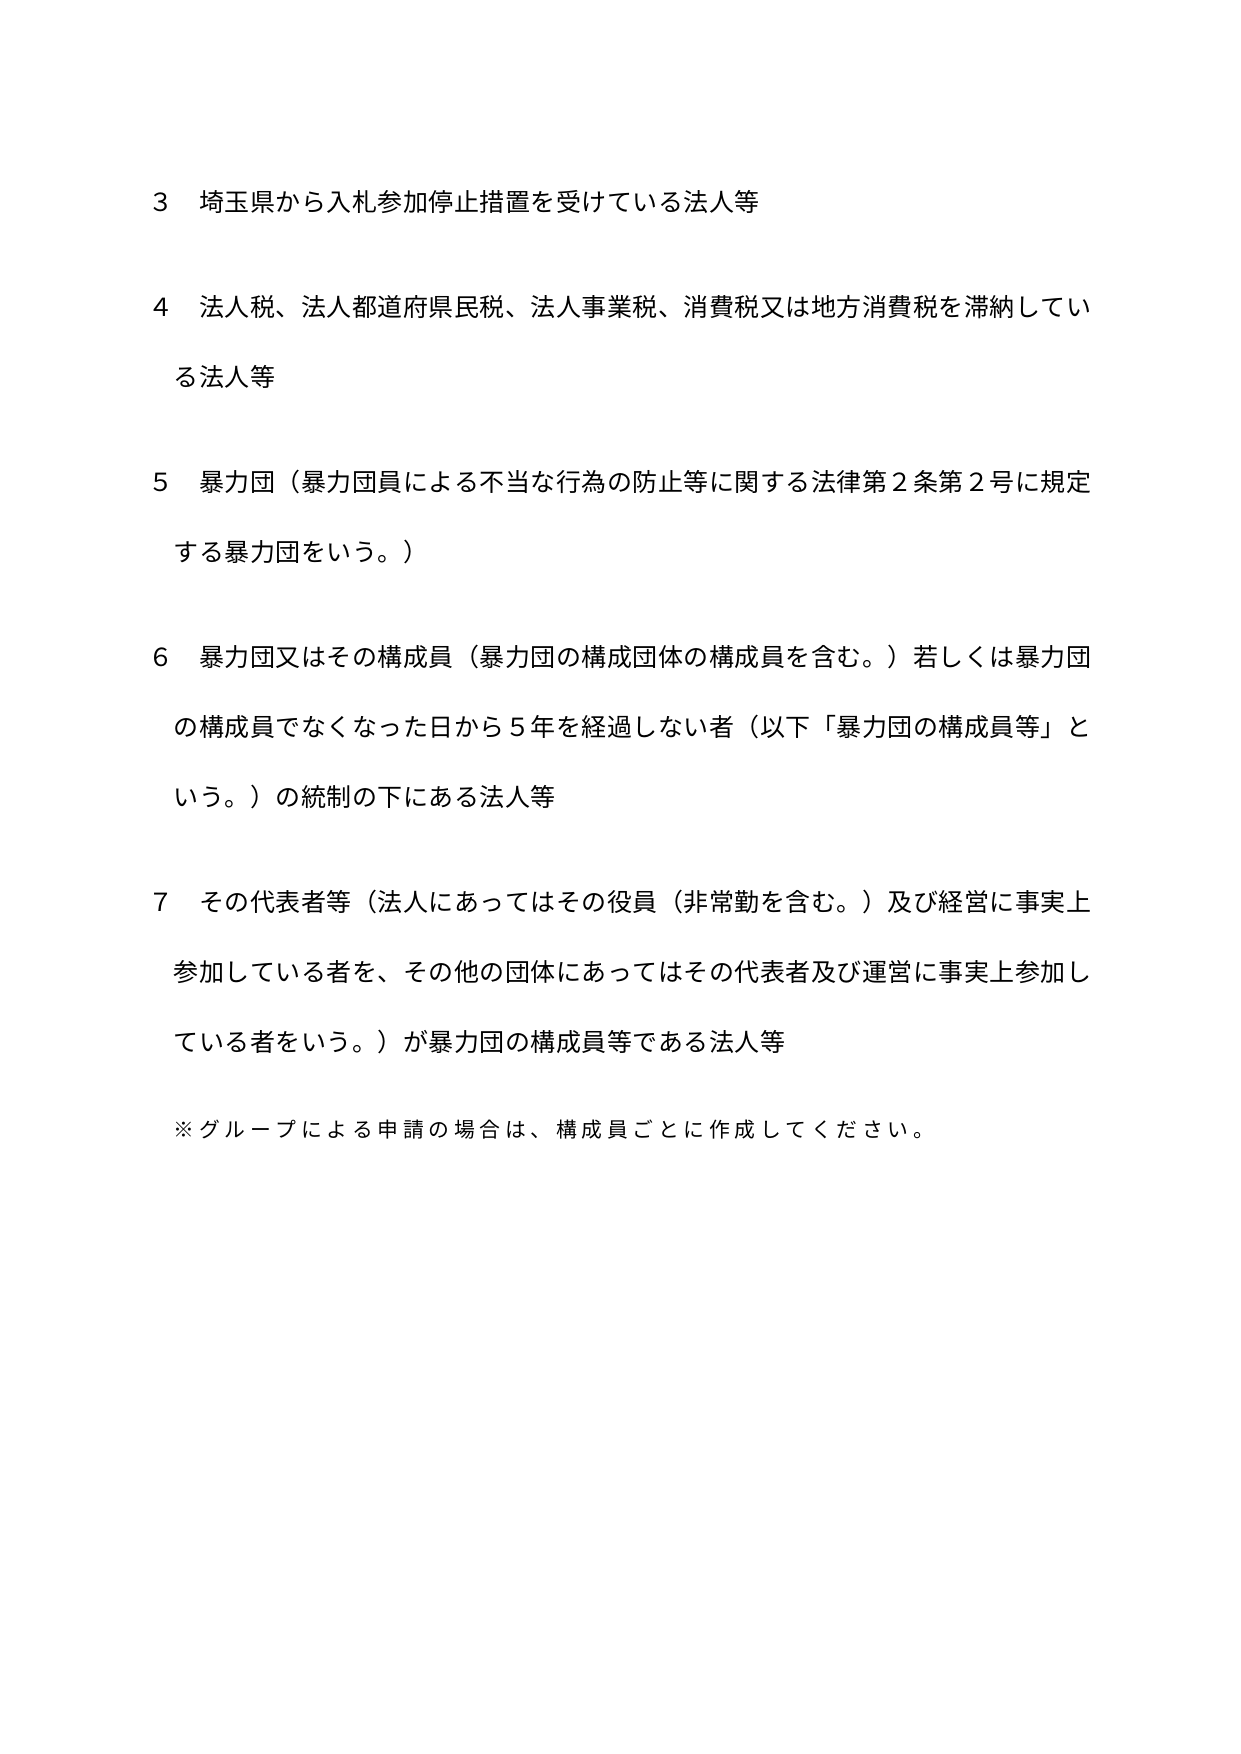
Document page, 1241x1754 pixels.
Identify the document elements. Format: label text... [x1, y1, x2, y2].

text ６ 暴力団又はその構成員（暴力団の構成団体の構成員を含む。）若しくは暴力団 の構成員でなくなった日から５年を経過しない者（以下「暴力団の構成員等」という。）の統制の下にある法人等 [148, 620, 1092, 830]
text ３ 埼玉県から入札参加停止措置を受けている法人等 [148, 165, 1092, 235]
text ７ その代表者等（法人にあってはその役員（非常勤を含む。）及び経営に事実上 参加している者を、その他の団体にあってはその代表者及び運営に事実上参加し ている者をいう。）が暴力団の構成員等である法人等 [148, 865, 1092, 1075]
text ※グループによる申請の場合は、構成員ごとに作成してください。 [148, 1110, 1092, 1145]
text ５ 暴力団（暴力団員による不当な行為の防止等に関する法律第２条第２号に規定 する暴力団をいう。） [148, 445, 1092, 585]
text ４ 法人税、法人都道府県民税、法人事業税、消費税又は地方消費税を滞納してい る法人等 [148, 270, 1092, 410]
